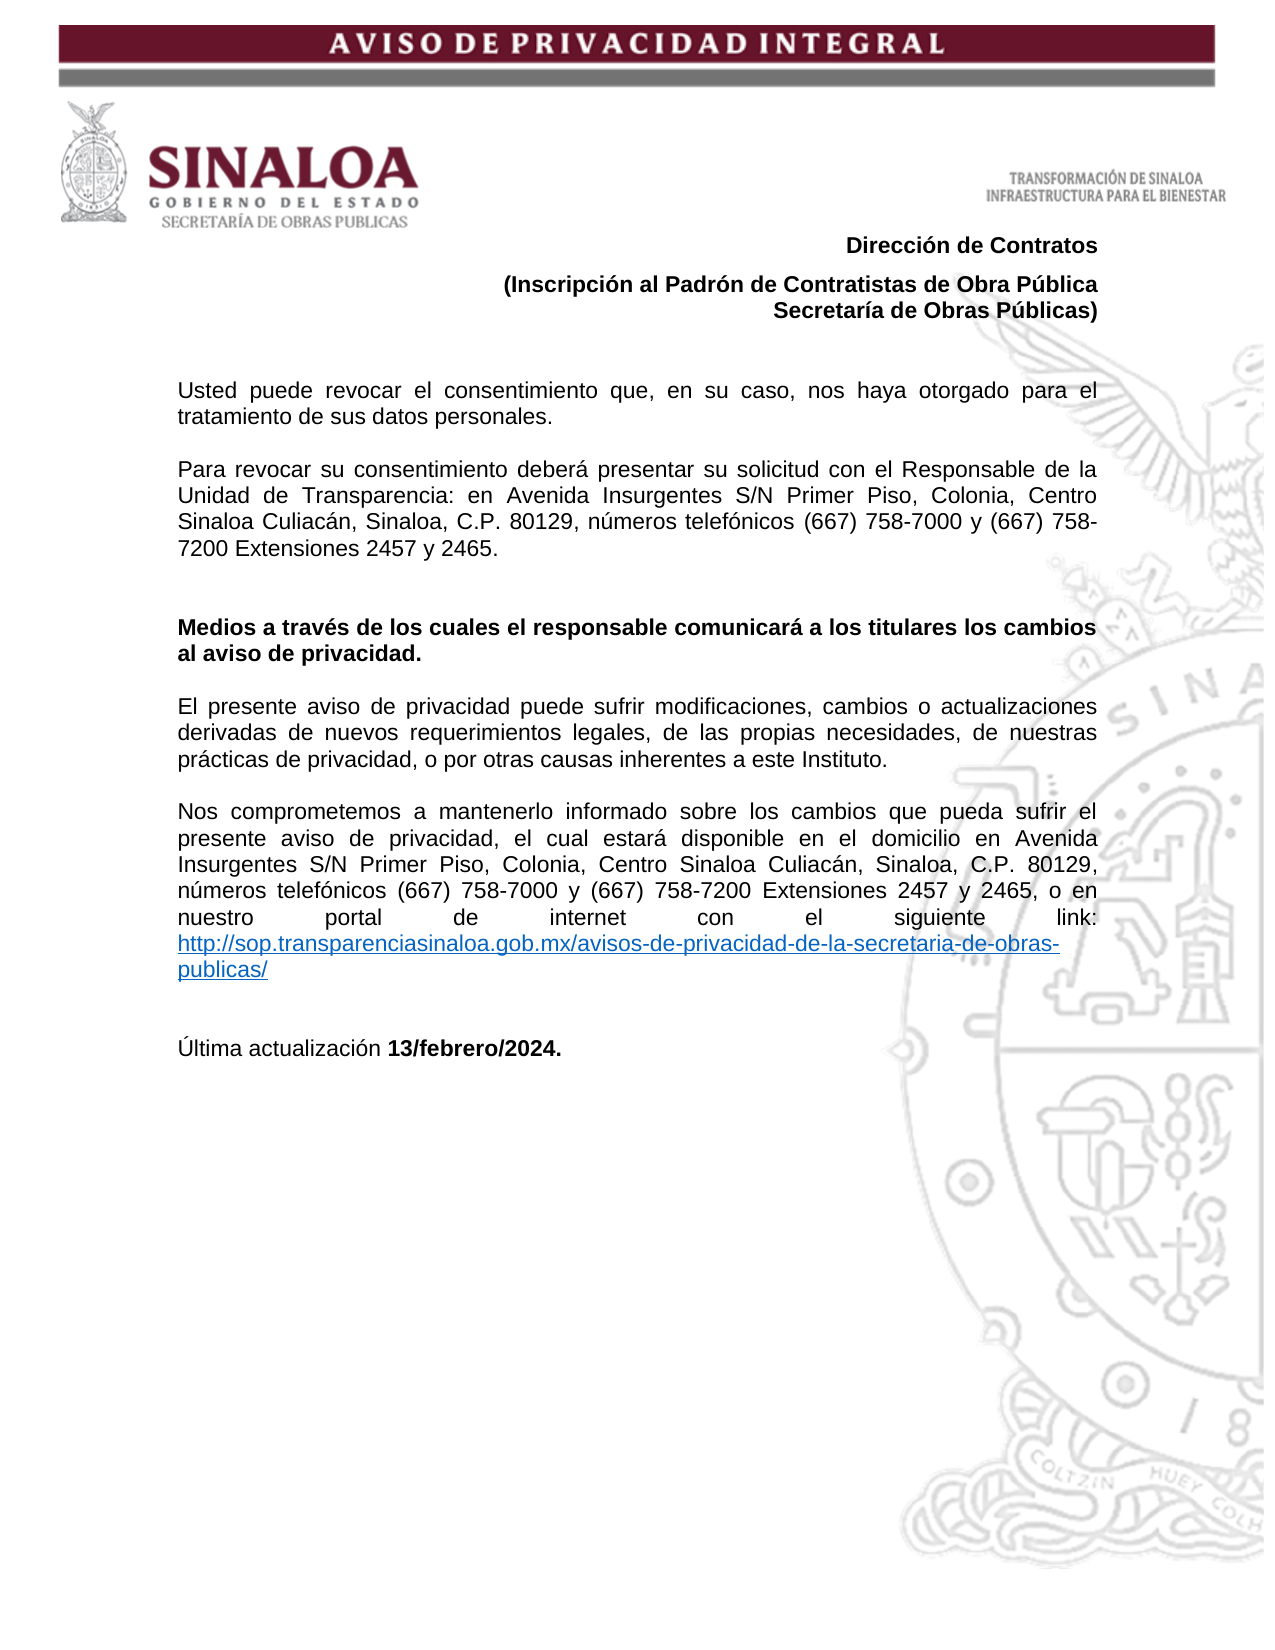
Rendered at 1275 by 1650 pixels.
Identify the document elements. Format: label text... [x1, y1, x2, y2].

picture [58, 25, 1217, 89]
text Nos comprometemos a mantenerlo informado sobre los cambios que pueda sufrir el presente aviso de privacidad, el cual estará disponible en el domicilio en Avenida Insurgentes S/N Primer Piso, Colonia, Centro Sinaloa Culiacán, Sinaloa, C.P. 80129, números telefónicos (667) 758-7000 y (667) 758-7200 Extensiones 2457 y 2465, o en nuestro portal de internet con el siguiente link: http://sop.transparenciasinaloa.gob.mx/avisos-de-privacidad-de-la-secretaria-de-obras-publicas/ [177, 798, 1098, 983]
picture [61, 101, 1239, 242]
text Para revocar su consentimiento deberá presentar su solicitud con el Responsable de la Unidad de Transparencia: en Avenida Insurgentes S/N Primer Piso, Colonia, Centro Sinaloa Culiacán, Sinaloa, C.P. 80129, números telefónicos (667) 758-7000 y (667) 758-7200 Extensiones 2457 y 2465. [177, 456, 1098, 561]
text Medios a través de los cuales el responsable comunicará a los titulares los cambios al aviso de privacidad. [177, 614, 1098, 666]
picture [877, 272, 1264, 1569]
text Usted puede revocar el consentimiento que, en su caso, nos haya otorgado para el tratamiento de sus datos personales. [177, 377, 1098, 429]
text El presente aviso de privacidad puede sufrir modificaciones, cambios o actualizaciones derivadas de nuevos requerimientos legales, de las propias necesidades, de nuestras prácticas de privacidad, o por otras causas inherentes a este Instituto. [177, 693, 1098, 772]
text Última actualización 13/febrero/2024. [177, 1035, 1098, 1062]
